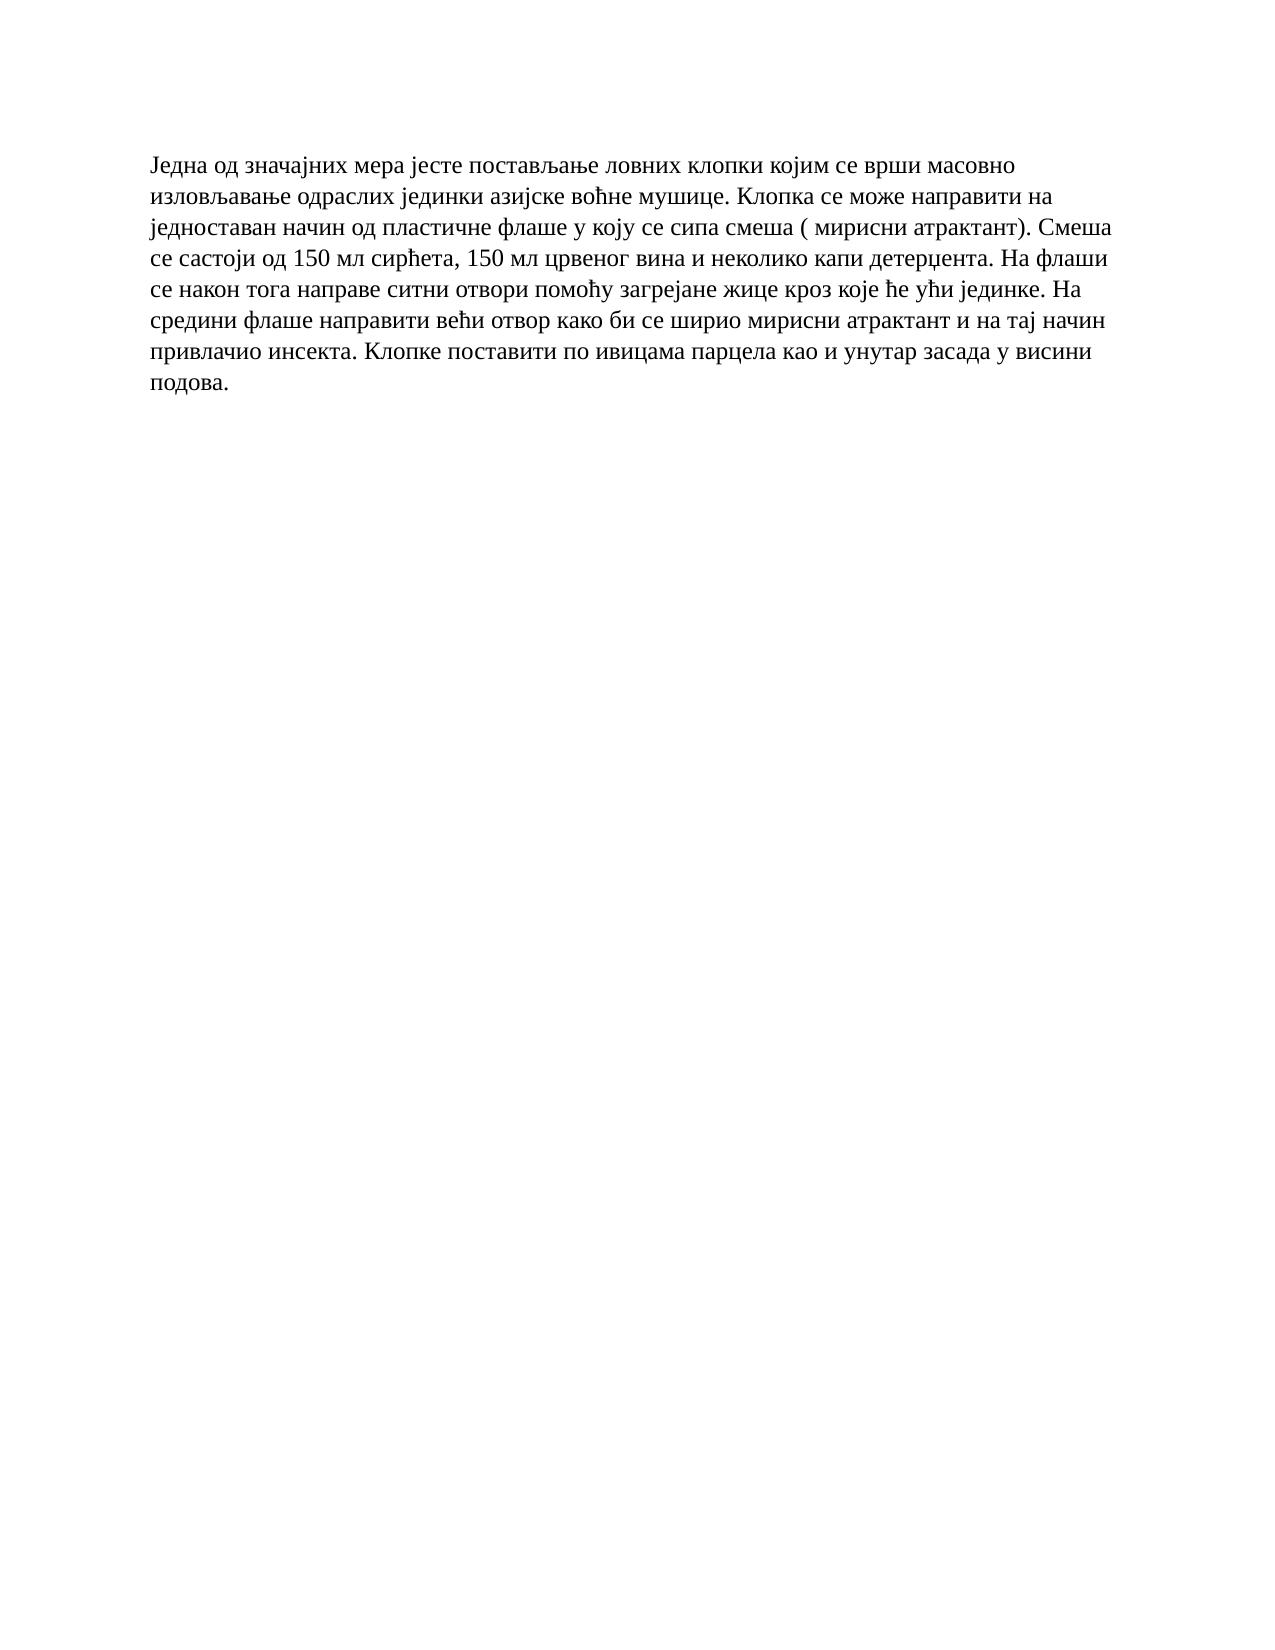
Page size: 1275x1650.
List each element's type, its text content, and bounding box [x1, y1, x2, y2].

text Једна од значајних мера јесте постављање ловних клопки којим се врши масовно изловљавање одраслих јединки азијске воћне мушице. Клопка се може направити на једноставан начин од пластичне флаше у коју се сипа смеша ( мирисни атрактант). Смеша се састоји од 150 мл сирћета, 150 мл црвеног вина и неколико капи детерџента. На флаши се након тога направе ситни отвори помоћу загрејане жице кроз које ће ући јединке. На средини флаше направити већи отвор како би се ширио мирисни атрактант и на тај начин привлачио инсекта. Клопке поставити по ивицама парцела као и унутар засада у висини подова. [150, 150, 1125, 396]
